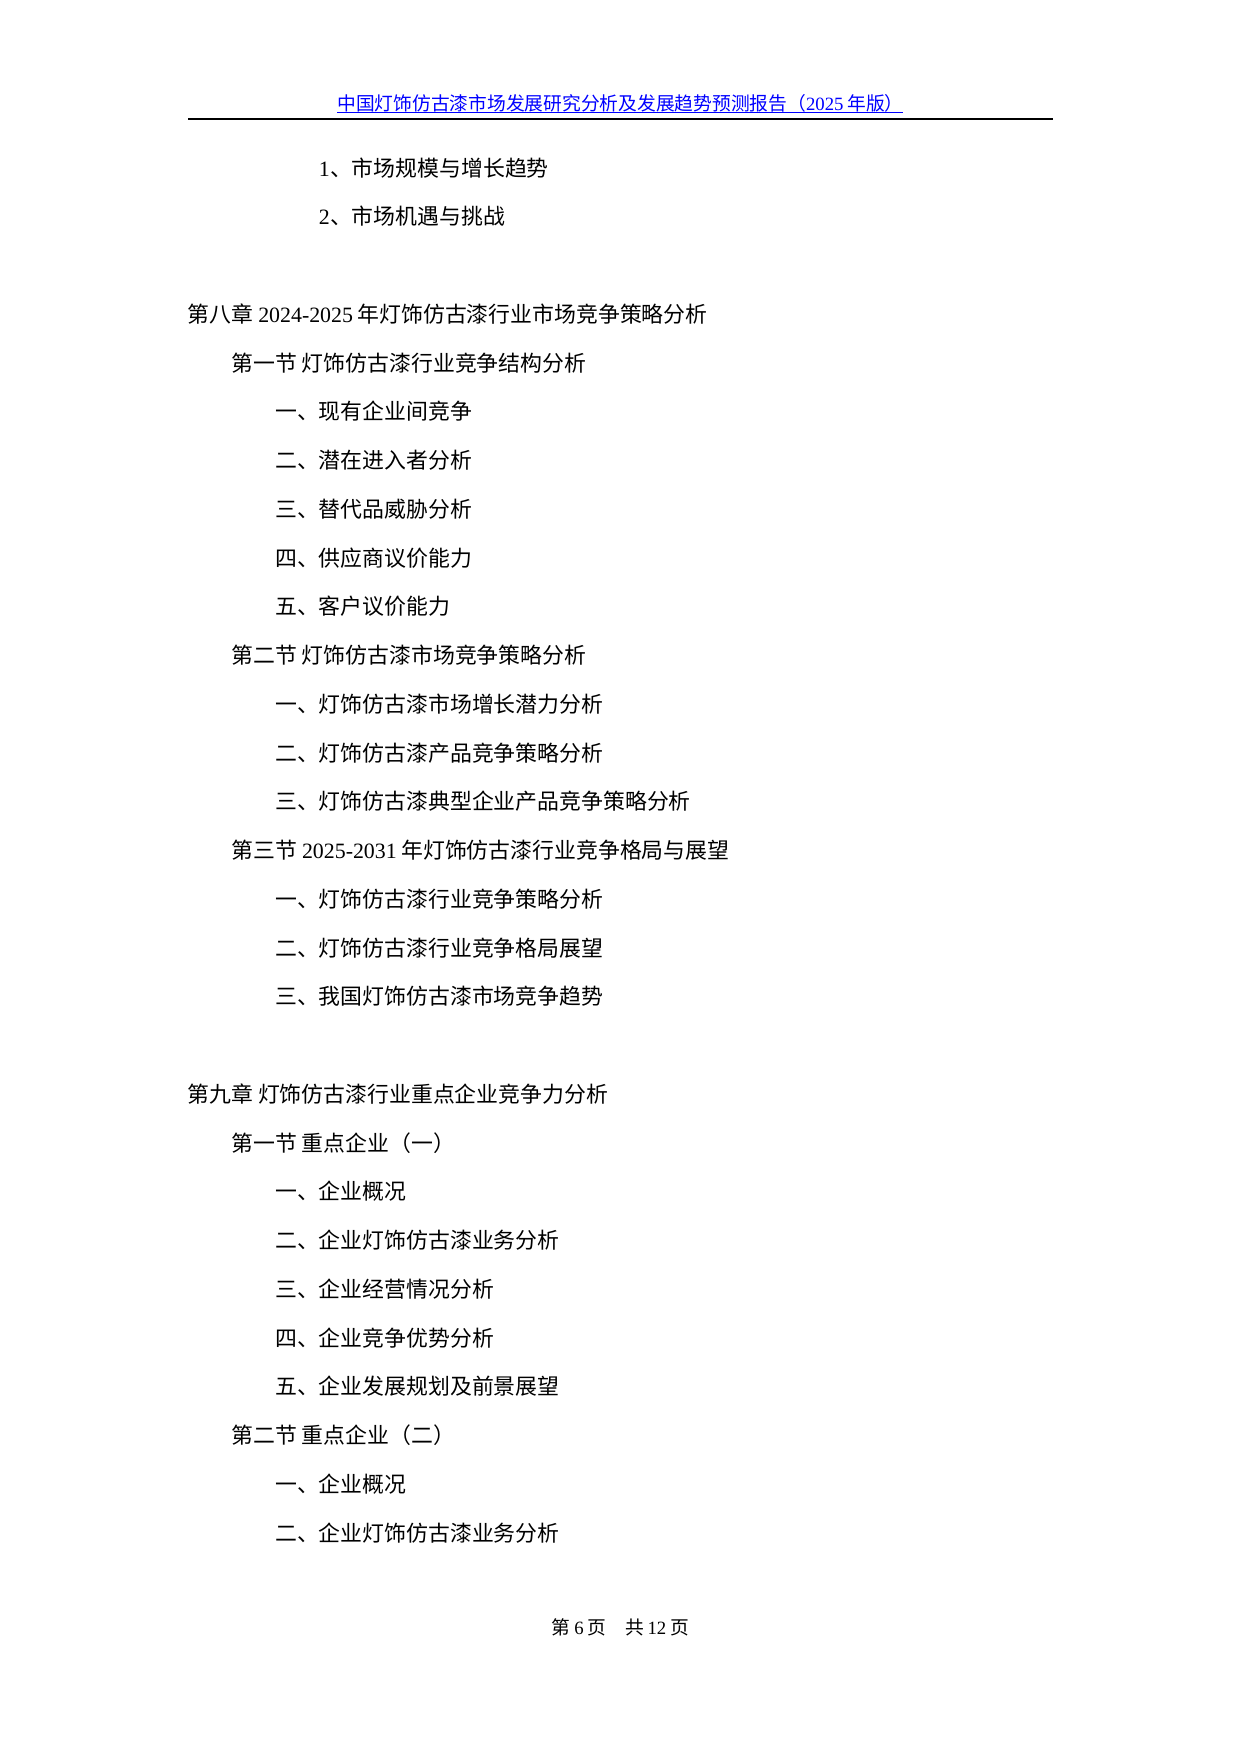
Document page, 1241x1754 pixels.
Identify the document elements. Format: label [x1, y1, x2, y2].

text [187, 150, 1053, 1548]
